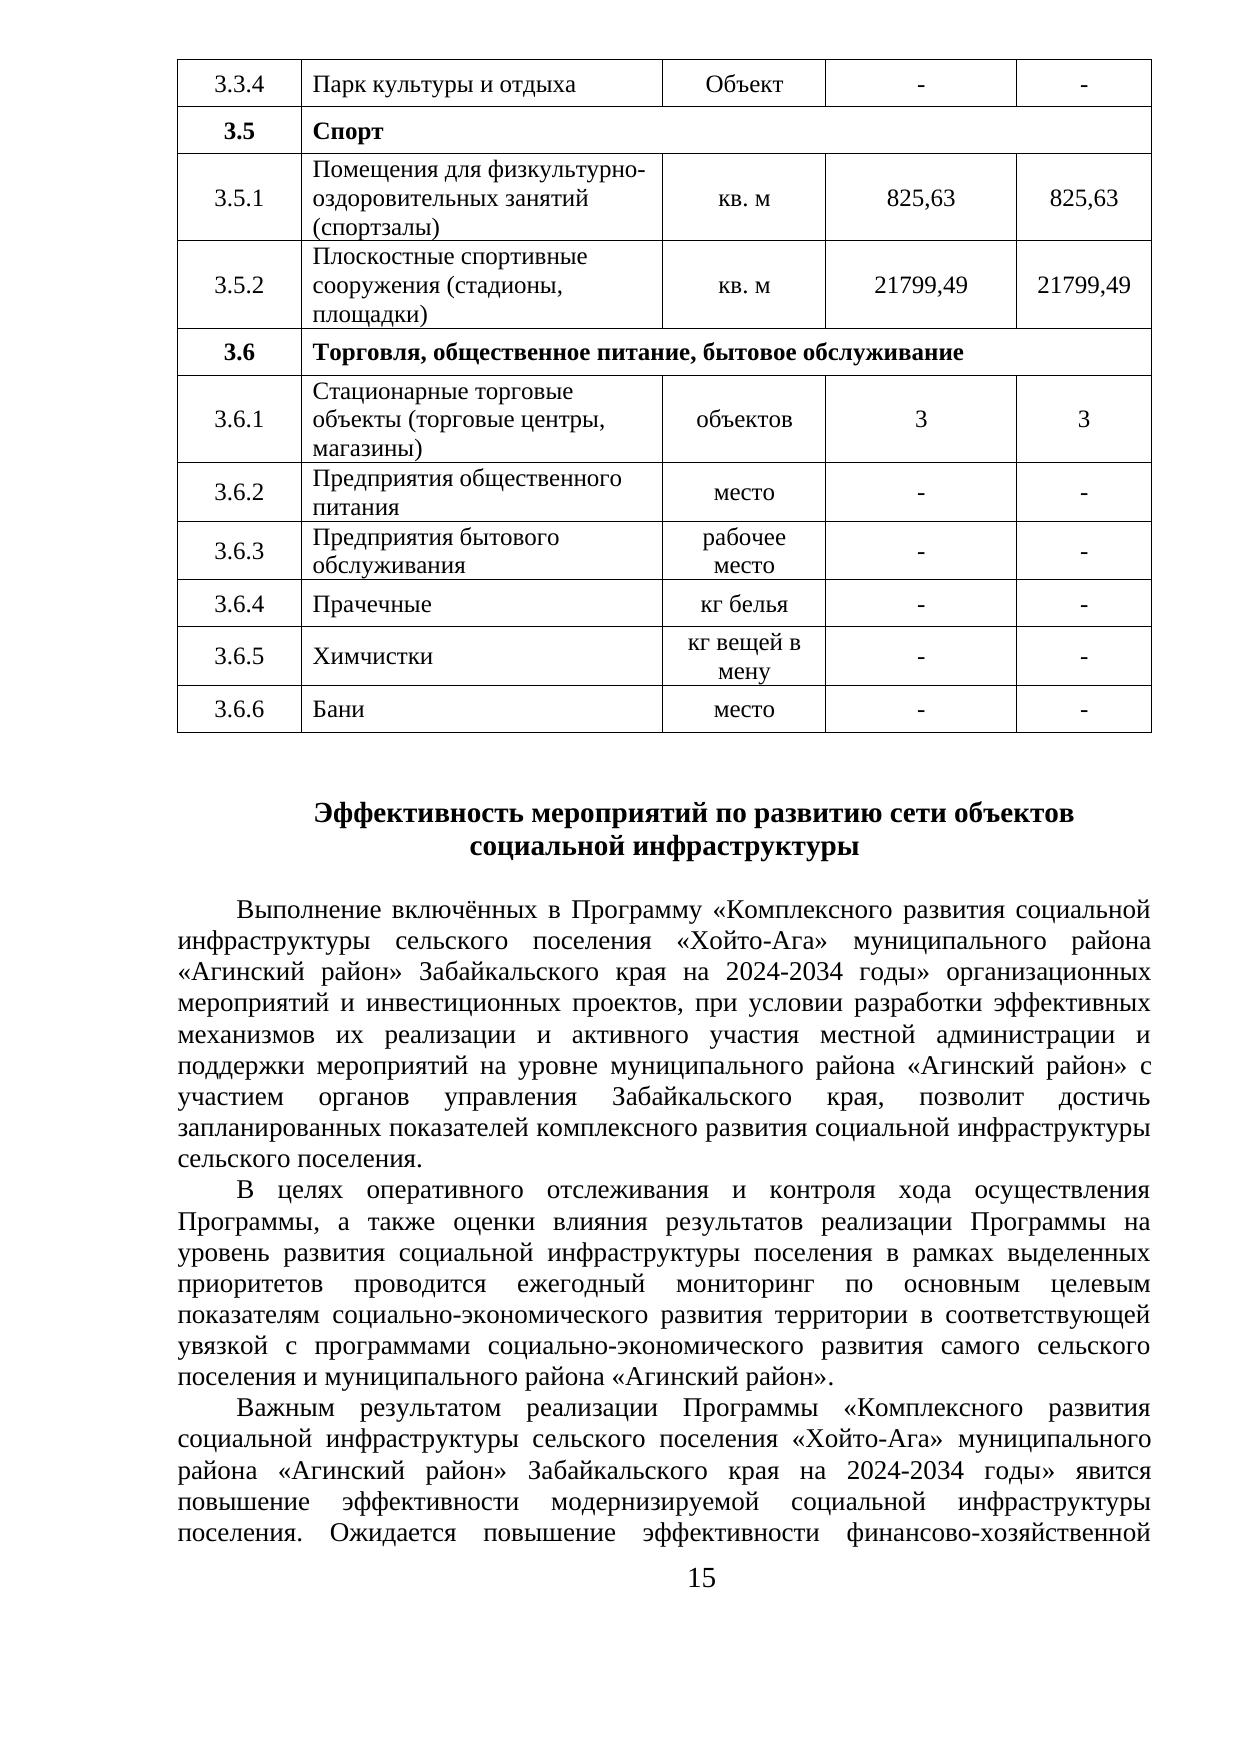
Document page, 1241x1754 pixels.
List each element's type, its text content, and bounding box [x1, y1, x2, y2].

table_cell - [826, 580, 1016, 626]
table_cell Помещения для физкультурно-оздоровительных занятий (спортзалы) [302, 154, 662, 240]
table_cell Предприятия бытового обслуживания [302, 522, 662, 579]
table_cell кг белья [663, 580, 825, 626]
table_cell 3.6.2 [178, 463, 301, 521]
table_cell рабочее место [663, 522, 825, 579]
table_cell 3.5.1 [178, 154, 301, 240]
table_cell Прачечные [302, 580, 662, 626]
table_cell 3.6.5 [178, 627, 301, 684]
table_cell место [663, 686, 825, 732]
table_cell Спорт [302, 107, 1151, 153]
table_cell 3.5 [178, 107, 301, 153]
table_cell кг вещей в мену [663, 627, 825, 684]
table_cell 3.6.6 [178, 686, 301, 732]
table_cell - [1017, 522, 1151, 579]
table_cell кв. м [663, 154, 825, 240]
table_cell - [826, 522, 1016, 579]
table_cell 21799,49 [1017, 241, 1151, 328]
table_cell 3 [826, 376, 1016, 462]
table_cell Бани [302, 686, 662, 732]
table_cell - [1017, 463, 1151, 521]
table_cell 3 [1017, 376, 1151, 462]
text Эффективность мероприятий по развитию сети объектов социальной инфраструктуры [177, 795, 1152, 862]
table_cell Парк культуры и отдыха [302, 60, 662, 106]
table_cell место [663, 463, 825, 521]
table_cell объектов [663, 376, 825, 462]
table_cell - [826, 60, 1016, 106]
table_cell 3.6.1 [178, 376, 301, 462]
table_cell - [1017, 627, 1151, 684]
table_cell - [826, 686, 1016, 732]
table_cell 3.6.4 [178, 580, 301, 626]
table_cell 825,63 [1017, 154, 1151, 240]
table_cell 3.5.2 [178, 241, 301, 328]
table_cell Плоскостные спортивные сооружения (стадионы, площадки) [302, 241, 662, 328]
table_cell - [826, 627, 1016, 684]
text В целях оперативного отслеживания и контроля хода осуществления Программы, а также оценки влияния результатов реализации Программы на уровень развития социальной инфраструктуры поселения в рамках выделенных приоритетов проводится ежегодный мониторинг по основным целевым показателям социально-экономического развития территории в соответствующей увязкой с программами социально-экономического развития самого сельского поселения и муниципального района «Агинский район». [177, 1173, 1152, 1391]
text Выполнение включённых в Программу «Комплексного развития социальной инфраструктуры сельского поселения «Хойто-Ага» муниципального района «Агинский район» Забайкальского края на 2024-2034 годы» организационных мероприятий и инвестиционных проектов, при условии разработки эффективных механизмов их реализации и активного участия местной администрации и поддержки мероприятий на уровне муниципального района «Агинский район» с участием органов управления Забайкальского края, позволит достичь запланированных показателей комплексного развития социальной инфраструктуры сельского поселения. [177, 893, 1152, 1173]
table_cell Объект [663, 60, 825, 106]
table_cell 825,63 [826, 154, 1016, 240]
table_cell 3.6 [178, 329, 301, 375]
table_cell Предприятия общественного питания [302, 463, 662, 521]
table_cell Торговля, общественное питание, бытовое обслуживание [302, 329, 1151, 375]
table_cell Стационарные торговые объекты (торговые центры, магазины) [302, 376, 662, 462]
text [177, 1391, 1152, 1547]
table_cell - [1017, 60, 1151, 106]
table_cell - [1017, 580, 1151, 626]
table_cell - [826, 463, 1016, 521]
table_cell 3.3.4 [178, 60, 301, 106]
table_cell Химчистки [302, 627, 662, 684]
table_cell - [1017, 686, 1151, 732]
table_cell 3.6.3 [178, 522, 301, 579]
table_cell 21799,49 [826, 241, 1016, 328]
table_cell кв. м [663, 241, 825, 328]
